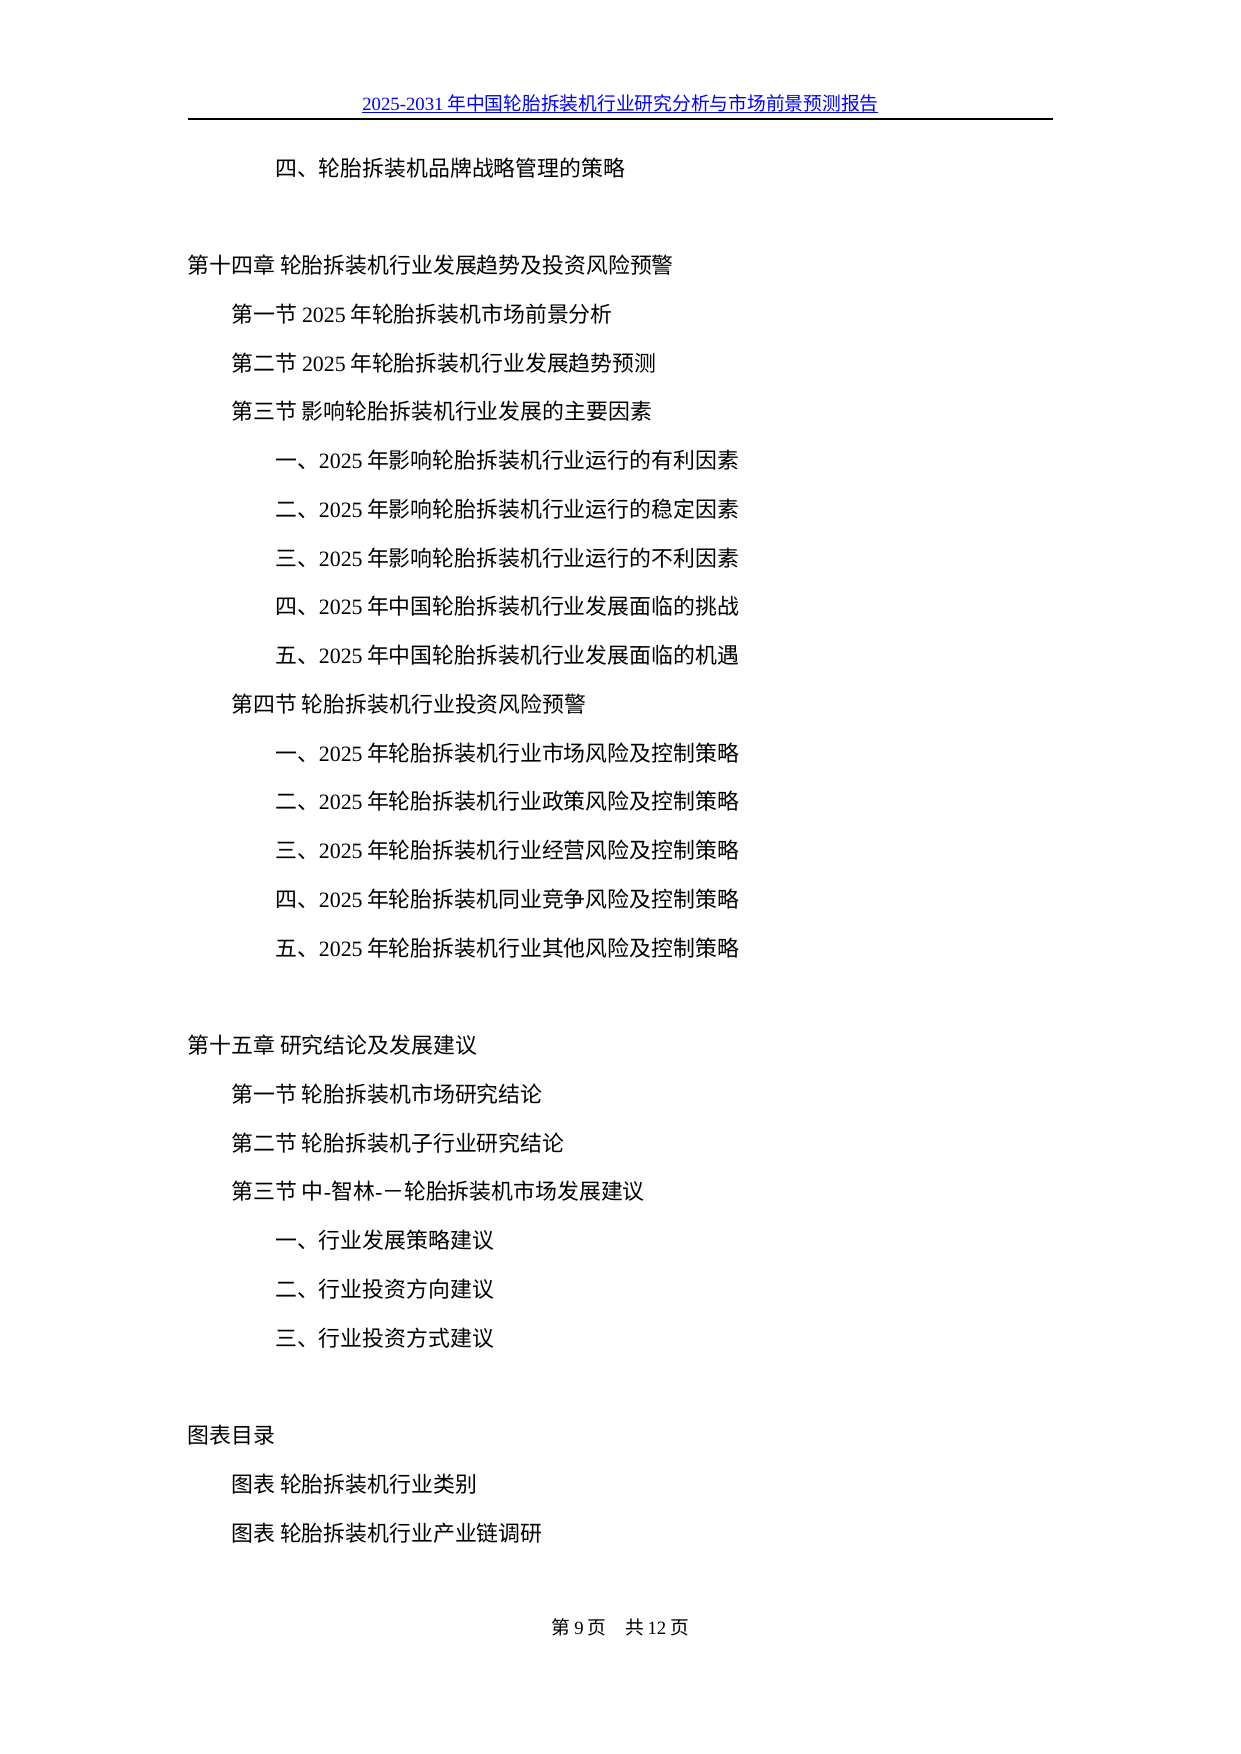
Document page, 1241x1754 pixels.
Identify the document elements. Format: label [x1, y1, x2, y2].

text [187, 150, 1053, 1548]
